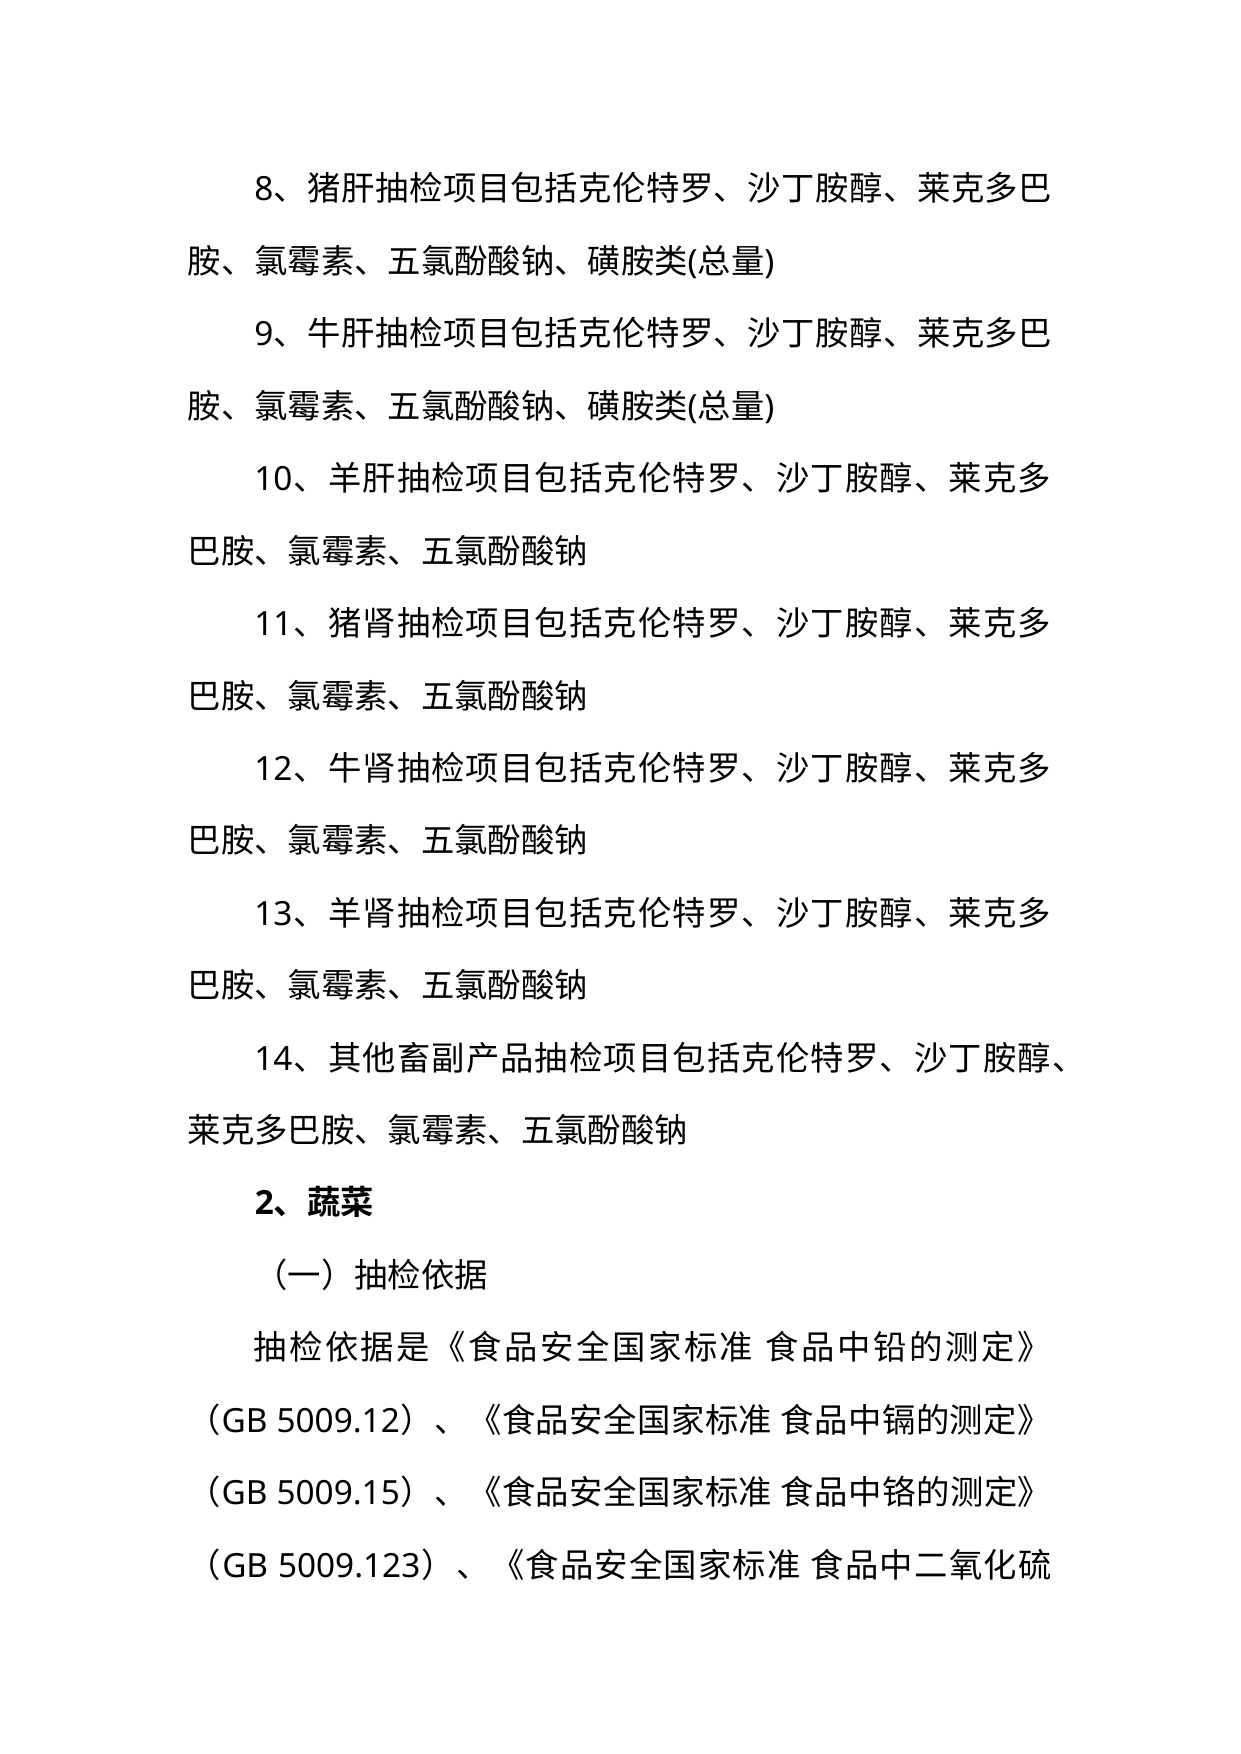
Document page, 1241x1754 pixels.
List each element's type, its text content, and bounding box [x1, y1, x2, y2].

text 11、猪肾抽检项目包括克伦特罗、沙丁胺醇、莱克多巴胺、氯霉素、五氯酚酸钠 [187, 597, 1053, 718]
text 2、蔬菜 [187, 1176, 1053, 1224]
text 8、猪肝抽检项目包括克伦特罗、沙丁胺醇、莱克多巴胺、氯霉素、五氯酚酸钠、磺胺类(总量) [187, 162, 1053, 283]
text 13、羊肾抽检项目包括克伦特罗、沙丁胺醇、莱克多巴胺、氯霉素、五氯酚酸钠 [187, 887, 1053, 1007]
text 10、羊肝抽检项目包括克伦特罗、沙丁胺醇、莱克多巴胺、氯霉素、五氯酚酸钠 [187, 452, 1053, 573]
text 9、牛肝抽检项目包括克伦特罗、沙丁胺醇、莱克多巴胺、氯霉素、五氯酚酸钠、磺胺类(总量) [187, 307, 1053, 428]
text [187, 1321, 1053, 1587]
text （一）抽检依据 [187, 1249, 1053, 1297]
text 14、其他畜副产品抽检项目包括克伦特罗、沙丁胺醇、莱克多巴胺、氯霉素、五氯酚酸钠 [187, 1031, 1053, 1152]
text 12、牛肾抽检项目包括克伦特罗、沙丁胺醇、莱克多巴胺、氯霉素、五氯酚酸钠 [187, 742, 1053, 862]
